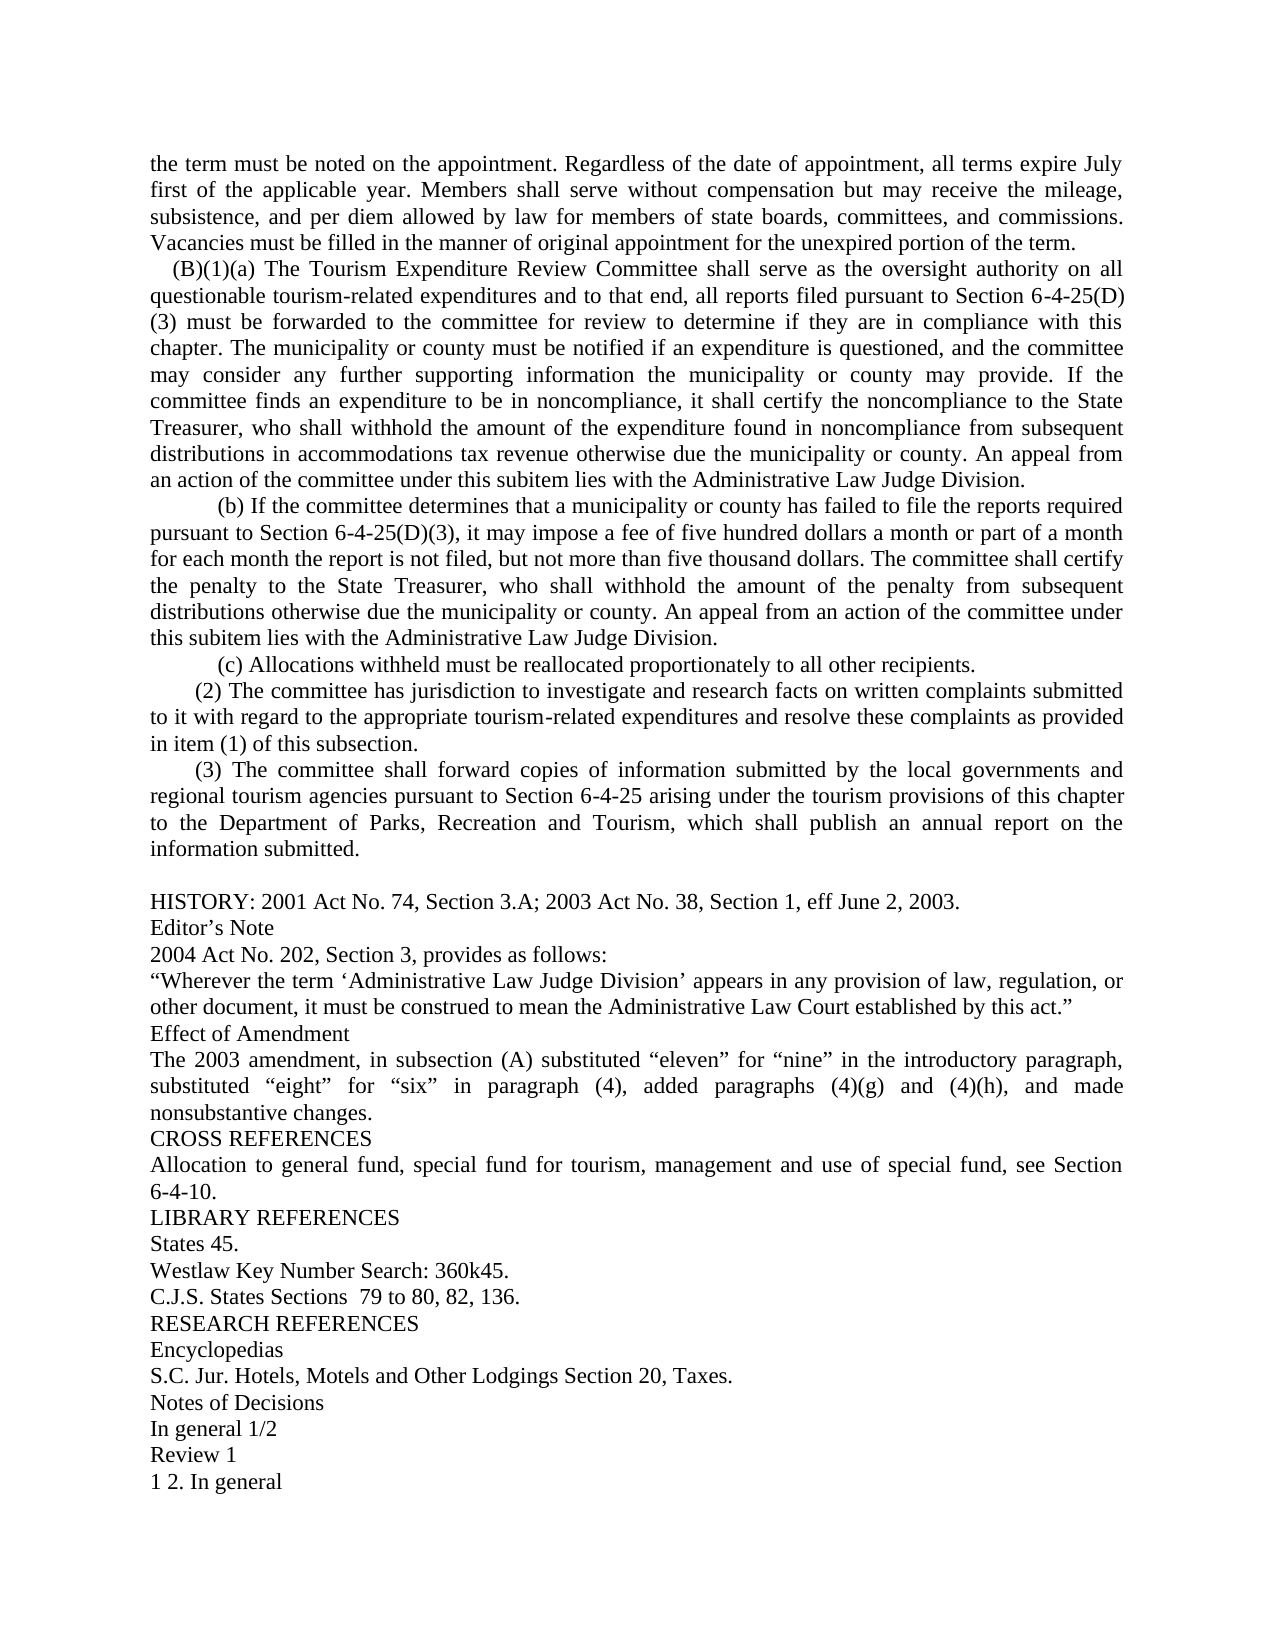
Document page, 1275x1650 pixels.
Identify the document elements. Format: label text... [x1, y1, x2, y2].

text Allocation to general fund, special fund for tourism, management and use of special fund, see Section 6-4-10. [150, 1151, 1125, 1204]
text Notes of Decisions [150, 1389, 1125, 1415]
text S.C. Jur. Hotels, Motels and Other Lodgings Section 20, Taxes. [150, 1362, 1125, 1389]
text (b) If the committee determines that a municipality or county has failed to file the reports required pursuant to Section 6-4-25(D)(3), it may impose a fee of five hundred dollars a month or part of a month for each month the report is not filed, but not more than five thousand dollars. The committee shall certify the penalty to the State Treasurer, who shall withhold the amount of the penalty from subsequent distributions otherwise due the municipality or county. An appeal from an action of the committee under this subitem lies with the Administrative Law Judge Division. [150, 493, 1125, 651]
text In general 1/2 [150, 1415, 1125, 1441]
text States 45. [150, 1231, 1125, 1257]
text (3) The committee shall forward copies of information submitted by the local governments and regional tourism agencies pursuant to Section 6-4-25 arising under the tourism provisions of this chapter to the Department of Parks, Recreation and Tourism, which shall publish an annual report on the information submitted. [150, 756, 1125, 862]
text LIBRARY REFERENCES [150, 1204, 1125, 1231]
text “Wherever the term ‘Administrative Law Judge Division’ appears in any provision of law, regulation, or other document, it must be construed to mean the Administrative Law Court established by this act.” [150, 967, 1125, 1020]
text Editor’s Note [150, 914, 1125, 941]
text The 2003 amendment, in subsection (A) substituted “eleven” for “nine” in the introductory paragraph, substituted “eight” for “six” in paragraph (4), added paragraphs (4)(g) and (4)(h), and made nonsubstantive changes. [150, 1046, 1125, 1125]
text Encyclopedias [150, 1336, 1125, 1362]
text HISTORY: 2001 Act No. 74, Section 3.A; 2003 Act No. 38, Section 1, eff June 2, 2003. [150, 888, 1125, 914]
text C.J.S. States Sections 79 to 80, 82, 136. [150, 1283, 1125, 1309]
text CROSS REFERENCES [150, 1125, 1125, 1151]
text (2) The committee has jurisdiction to investigate and research facts on written complaints submitted to it with regard to the appropriate tourism-related expenditures and resolve these complaints as provided in item (1) of this subsection. [150, 677, 1125, 756]
text 2004 Act No. 202, Section 3, provides as follows: [150, 941, 1125, 967]
text (B)(1)(a) The Tourism Expenditure Review Committee shall serve as the oversight authority on all questionable tourism-related expenditures and to that end, all reports filed pursuant to Section 6-4-25(D)(3) must be forwarded to the committee for review to determine if they are in compliance with this chapter. The municipality or county must be notified if an expenditure is questioned, and the committee may consider any further supporting information the municipality or county may provide. If the committee finds an expenditure to be in noncompliance, it shall certify the noncompliance to the State Treasurer, who shall withhold the amount of the expenditure found in noncompliance from subsequent distributions in accommodations tax revenue otherwise due the municipality or county. An appeal from an action of the committee under this subitem lies with the Administrative Law Judge Division. [150, 255, 1125, 493]
text RESEARCH REFERENCES [150, 1309, 1125, 1336]
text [150, 150, 1125, 255]
text 1 2. In general [150, 1468, 1125, 1494]
text Review 1 [150, 1441, 1125, 1468]
text (c) Allocations withheld must be reallocated proportionately to all other recipients. [150, 651, 1125, 677]
text Westlaw Key Number Search: 360k45. [150, 1257, 1125, 1283]
text Effect of Amendment [150, 1020, 1125, 1046]
